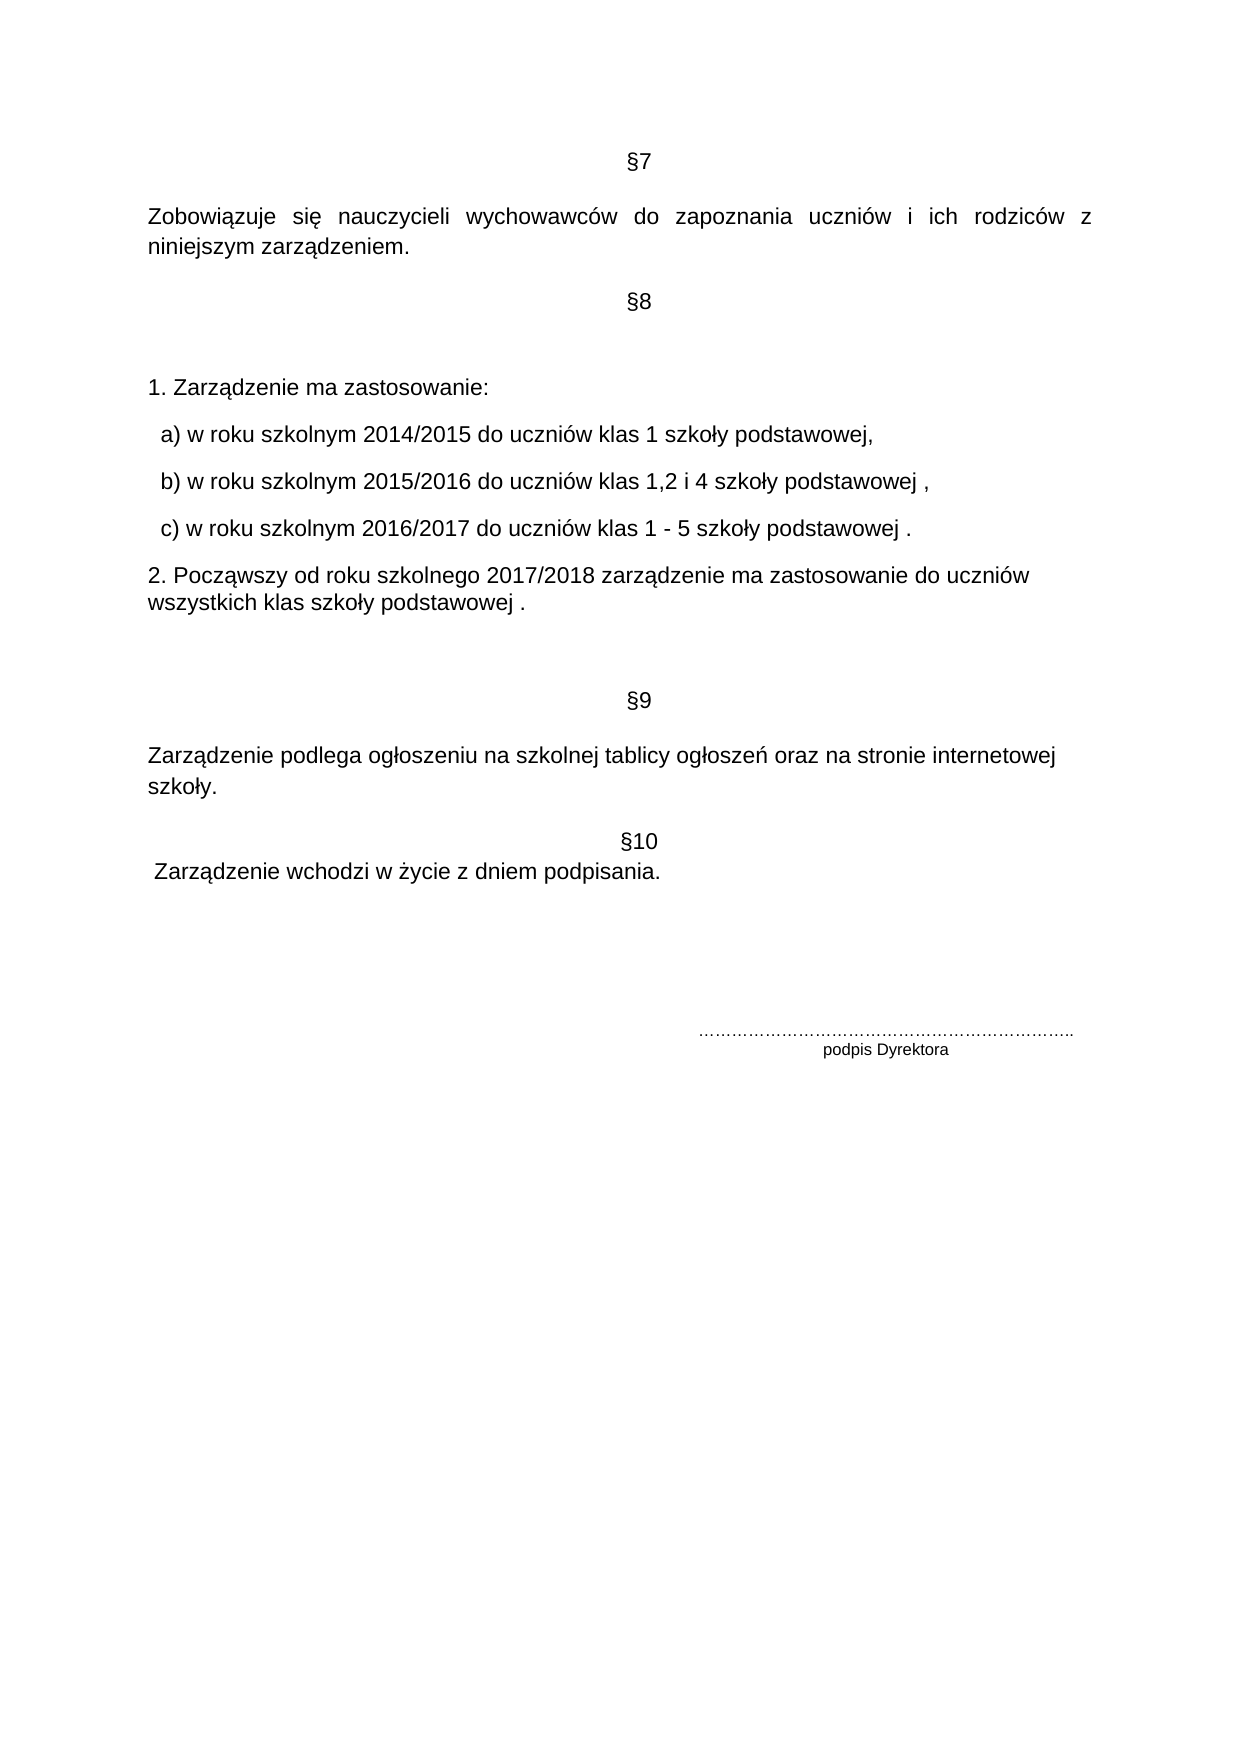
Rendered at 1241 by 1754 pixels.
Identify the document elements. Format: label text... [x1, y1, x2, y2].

text 1. Zarządzenie ma zastosowanie: [148, 374, 1093, 400]
text Zarządzenie podlega ogłoszeniu na szkolnej tablicy ogłoszeń oraz na stronie internetowej szkoły. [148, 742, 1093, 799]
text §9 [185, 687, 1093, 714]
text §10 [185, 828, 1093, 854]
text Zobowiązuje się nauczycieli wychowawców do zapoznania uczniów i ich rodziców z niniejszym zarządzeniem. [148, 203, 1093, 259]
text 2. Począwszy od roku szkolnego 2017/2018 zarządzenie ma zastosowanie do uczniów wszystkich klas szkoły podstawowej . [148, 562, 1093, 615]
text §8 [185, 288, 1093, 314]
text podpis Dyrektora [679, 1040, 1093, 1059]
text b) w roku szkolnym 2015/2016 do uczniów klas 1,2 i 4 szkoły podstawowej , [148, 468, 1093, 494]
text a) w roku szkolnym 2014/2015 do uczniów klas 1 szkoły podstawowej, [148, 421, 1093, 447]
text ………………………………………………………….. [679, 1021, 1093, 1040]
text c) w roku szkolnym 2016/2017 do uczniów klas 1 - 5 szkoły podstawowej . [148, 515, 1093, 542]
text §7 [185, 148, 1093, 174]
text Zarządzenie wchodzi w życie z dniem podpisania. [148, 858, 1093, 884]
